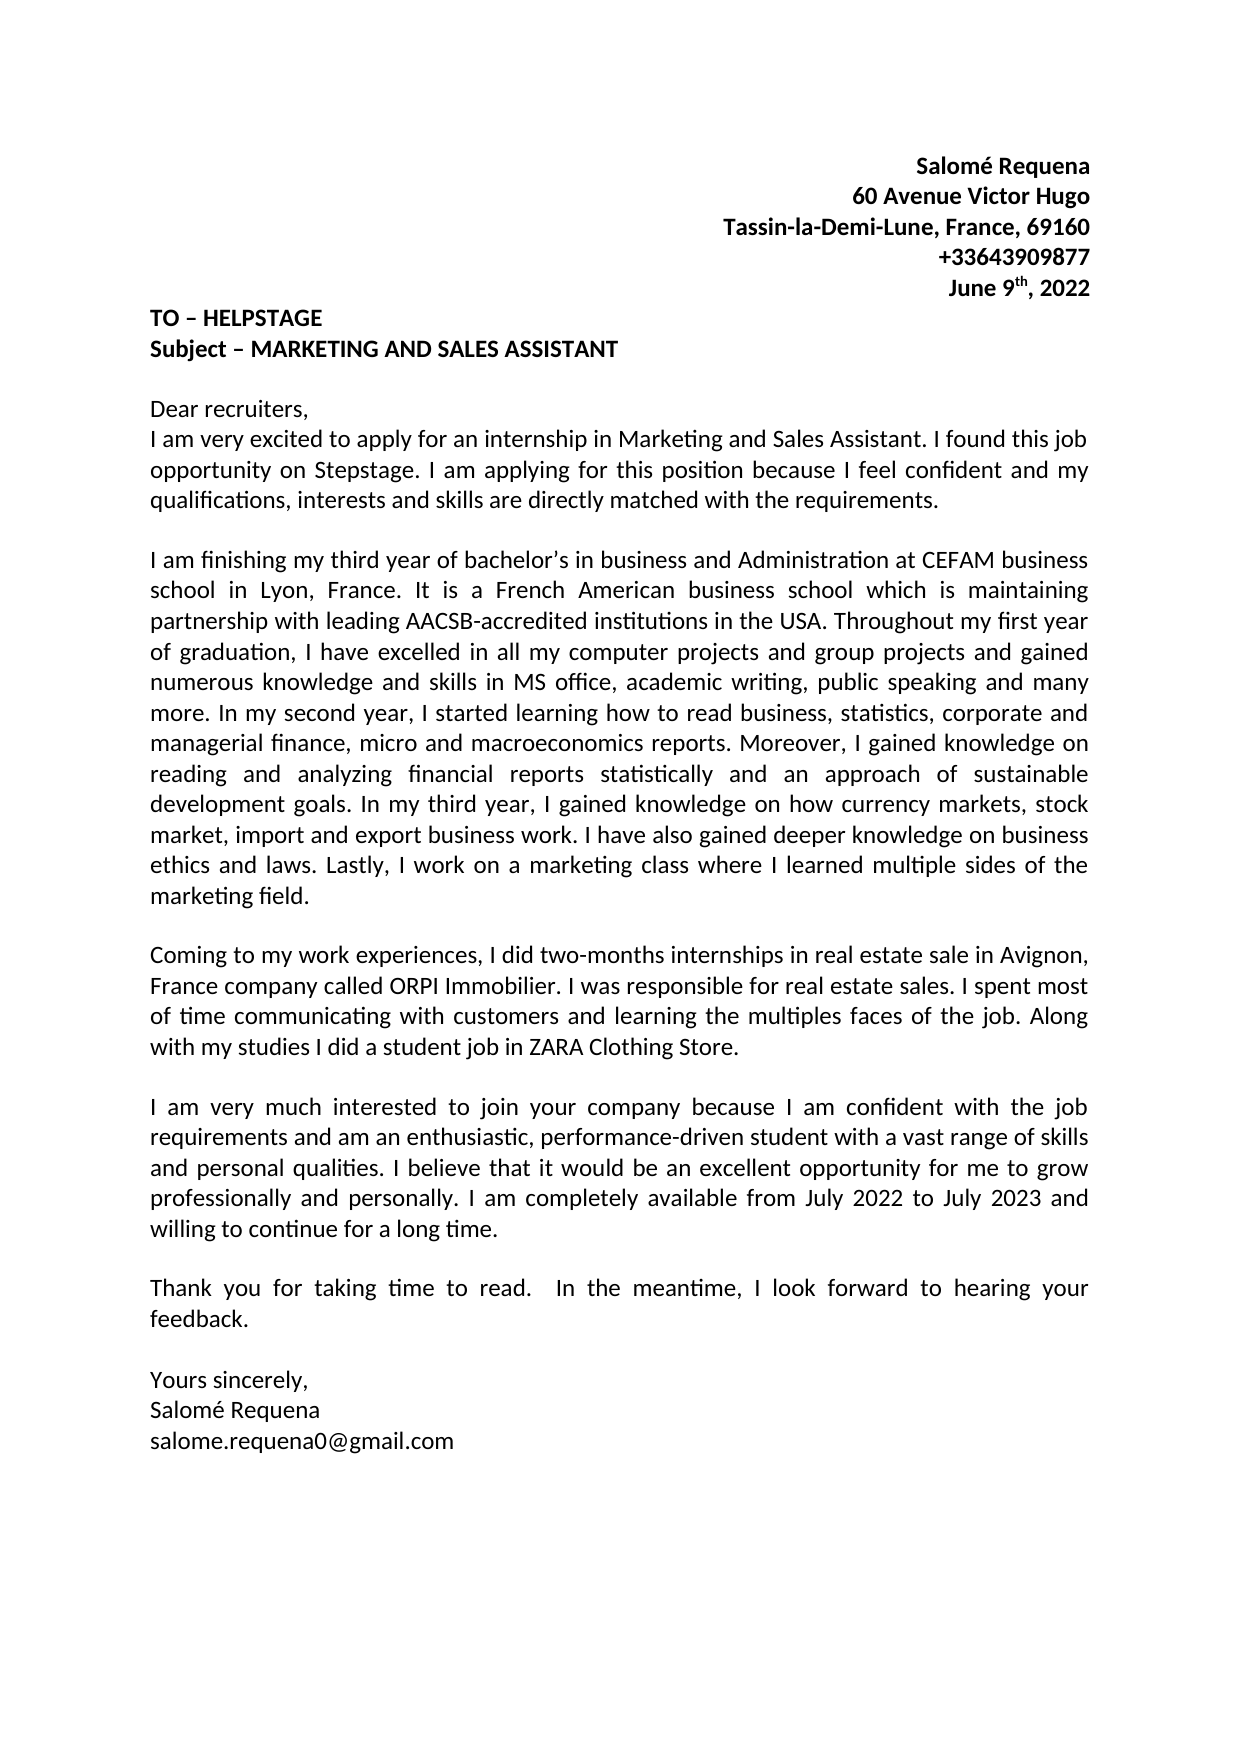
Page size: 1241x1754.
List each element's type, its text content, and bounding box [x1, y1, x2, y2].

text Yours sincerely, [150, 1364, 1090, 1394]
text Coming to my work experiences, I did two-months internships in real estate sale in Avignon, France company called ORPI Immobilier. I was responsible for real estate sales. I spent most of time communicating with customers and learning the multiples faces of the job. Along with my studies I did a student job in ZARA Clothing Store. [150, 939, 1090, 1062]
text Thank you for taking time to read. In the meantime, I look forward to hearing your feedback. [150, 1272, 1090, 1333]
text I am very much interested to join your company because I am confident with the job requirements and am an enthusiastic, performance-driven student with a vast range of skills and personal qualities. I believe that it would be an excellent opportunity for me to grow professionally and personally. I am completely available from July 2022 to July 2023 and willing to continue for a long time. [150, 1091, 1090, 1243]
text TO – HELPSTAGE Subject – MARKETING AND SALES ASSISTANT [150, 303, 1095, 364]
text Tassin-la-Demi-Lune, France, 69160 [150, 211, 1090, 242]
text +33643909877 [150, 242, 1090, 272]
text Salomé Requena [150, 150, 1090, 181]
text salome.requena0@gmail.com [150, 1425, 1090, 1484]
text Dear recruiters, I am very excited to apply for an internship in Marketing and Sales Assistant. I found this job opportunity on Stepstage. I am applying for this position because I feel confident and my qualifications, interests and skills are directly matched with the requirements. [150, 393, 1090, 515]
text I am finishing my third year of bachelor’s in business and Administration at CEFAM business school in Lyon, France. It is a French American business school which is maintaining partnership with leading AACSB-accredited institutions in the USA. Throughout my first year of graduation, I have excelled in all my computer projects and group projects and gained numerous knowledge and skills in MS office, academic writing, public speaking and many more. In my second year, I started learning how to read business, statistics, corporate and managerial finance, micro and macroeconomics reports. Moreover, I gained knowledge on reading and analyzing financial reports statistically and an approach of sustainable development goals. In my third year, I gained knowledge on how currency markets, stock market, import and export business work. I have also gained deeper knowledge on business ethics and laws. Lastly, I work on a marketing class where I learned multiple sides of the marketing field. [150, 544, 1090, 910]
text Salomé Requena [150, 1394, 1090, 1425]
text June 9th, 2022 [150, 272, 1090, 303]
text 60 Avenue Victor Hugo [150, 181, 1090, 211]
